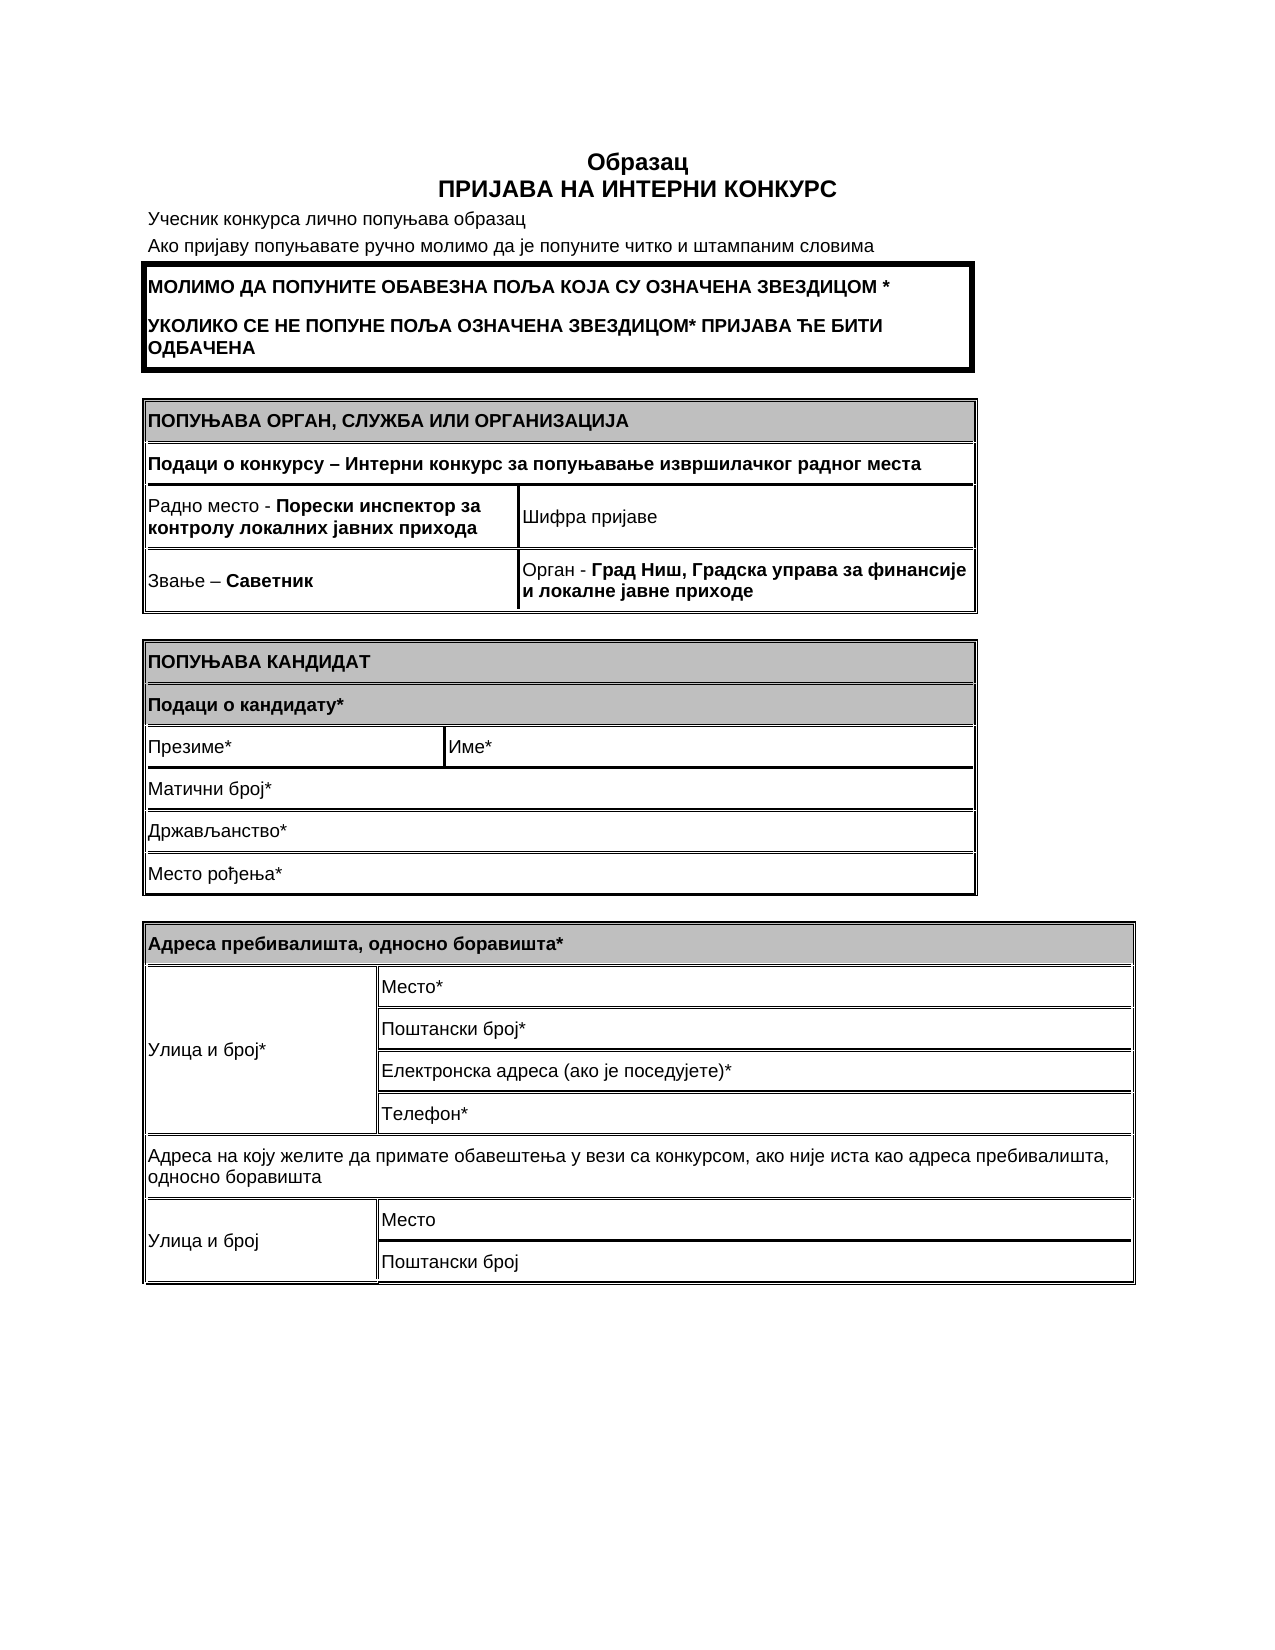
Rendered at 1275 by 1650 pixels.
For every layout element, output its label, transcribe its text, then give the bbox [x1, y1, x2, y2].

text ПРИЈАВА НА ИНТЕРНИ КОНКУРС [148, 175, 1127, 203]
table_cell Држављанство* [146, 808, 975, 851]
table_header Адреса пребивалишта, односно боравишта* [146, 925, 1133, 963]
table_cell Место [378, 1197, 1134, 1239]
table_cell Место рођења* [144, 851, 976, 893]
table_cell Име* [444, 724, 976, 766]
table_cell Улица и број* [146, 964, 376, 1133]
table_cell Подаци о конкурсу – Интерни конкурс за попуњавање извршилачког радног места [144, 441, 976, 483]
table_cell Орган - Град Ниш, Градска управа за финансије и локалне јавне приходе [518, 547, 976, 611]
table_header ПОПУЊАВА КАНДИДАТ [146, 643, 974, 681]
table_cell Подаци о кандидату* [146, 681, 975, 724]
table_cell Адреса на коју желите да примате обавештења у вези са конкурсом, ако није иста као адреса пребивалишта, односно боравишта [144, 1133, 1134, 1197]
table_cell Презиме* [144, 724, 444, 766]
table_cell Поштански број [378, 1239, 1133, 1281]
table_cell Место* [379, 964, 1133, 1006]
table_cell Телефон* [379, 1090, 1133, 1133]
table_cell Звање – Саветник [144, 547, 518, 611]
table_cell Електронска адреса (ако је поседујете)* [379, 1048, 1133, 1090]
text Учесник конкурса лично попуњава образац [148, 208, 1127, 229]
table_cell Поштански број* [378, 1006, 1134, 1048]
text Образац [148, 148, 1127, 175]
table_cell Улица и број [144, 1197, 377, 1281]
table_cell УКОЛИКО СЕ НЕ ПОПУНЕ ПОЉА ОЗНАЧЕНА ЗВЕЗДИЦОМ* ПРИЈАВА ЋЕ БИТИ ОДБАЧЕНА [147, 306, 969, 367]
table_header ПОПУЊАВА ОРГАН, СЛУЖБА ИЛИ ОРГАНИЗАЦИЈА [146, 402, 974, 441]
table_cell Матични број* [146, 766, 974, 808]
table_cell Радно место - Порески инспектор за контролу локалних јавних прихода [144, 483, 517, 547]
table_header МОЛИМО ДА ПОПУНИТЕ ОБАВЕЗНА ПОЉА КОЈА СУ ОЗНАЧЕНА ЗВЕЗДИЦОМ * [147, 267, 969, 306]
table_cell Шифра пријаве [520, 483, 976, 547]
text Ако пријаву попуњавате ручно молимо да је попуните читко и штампаним словима [148, 234, 1127, 256]
